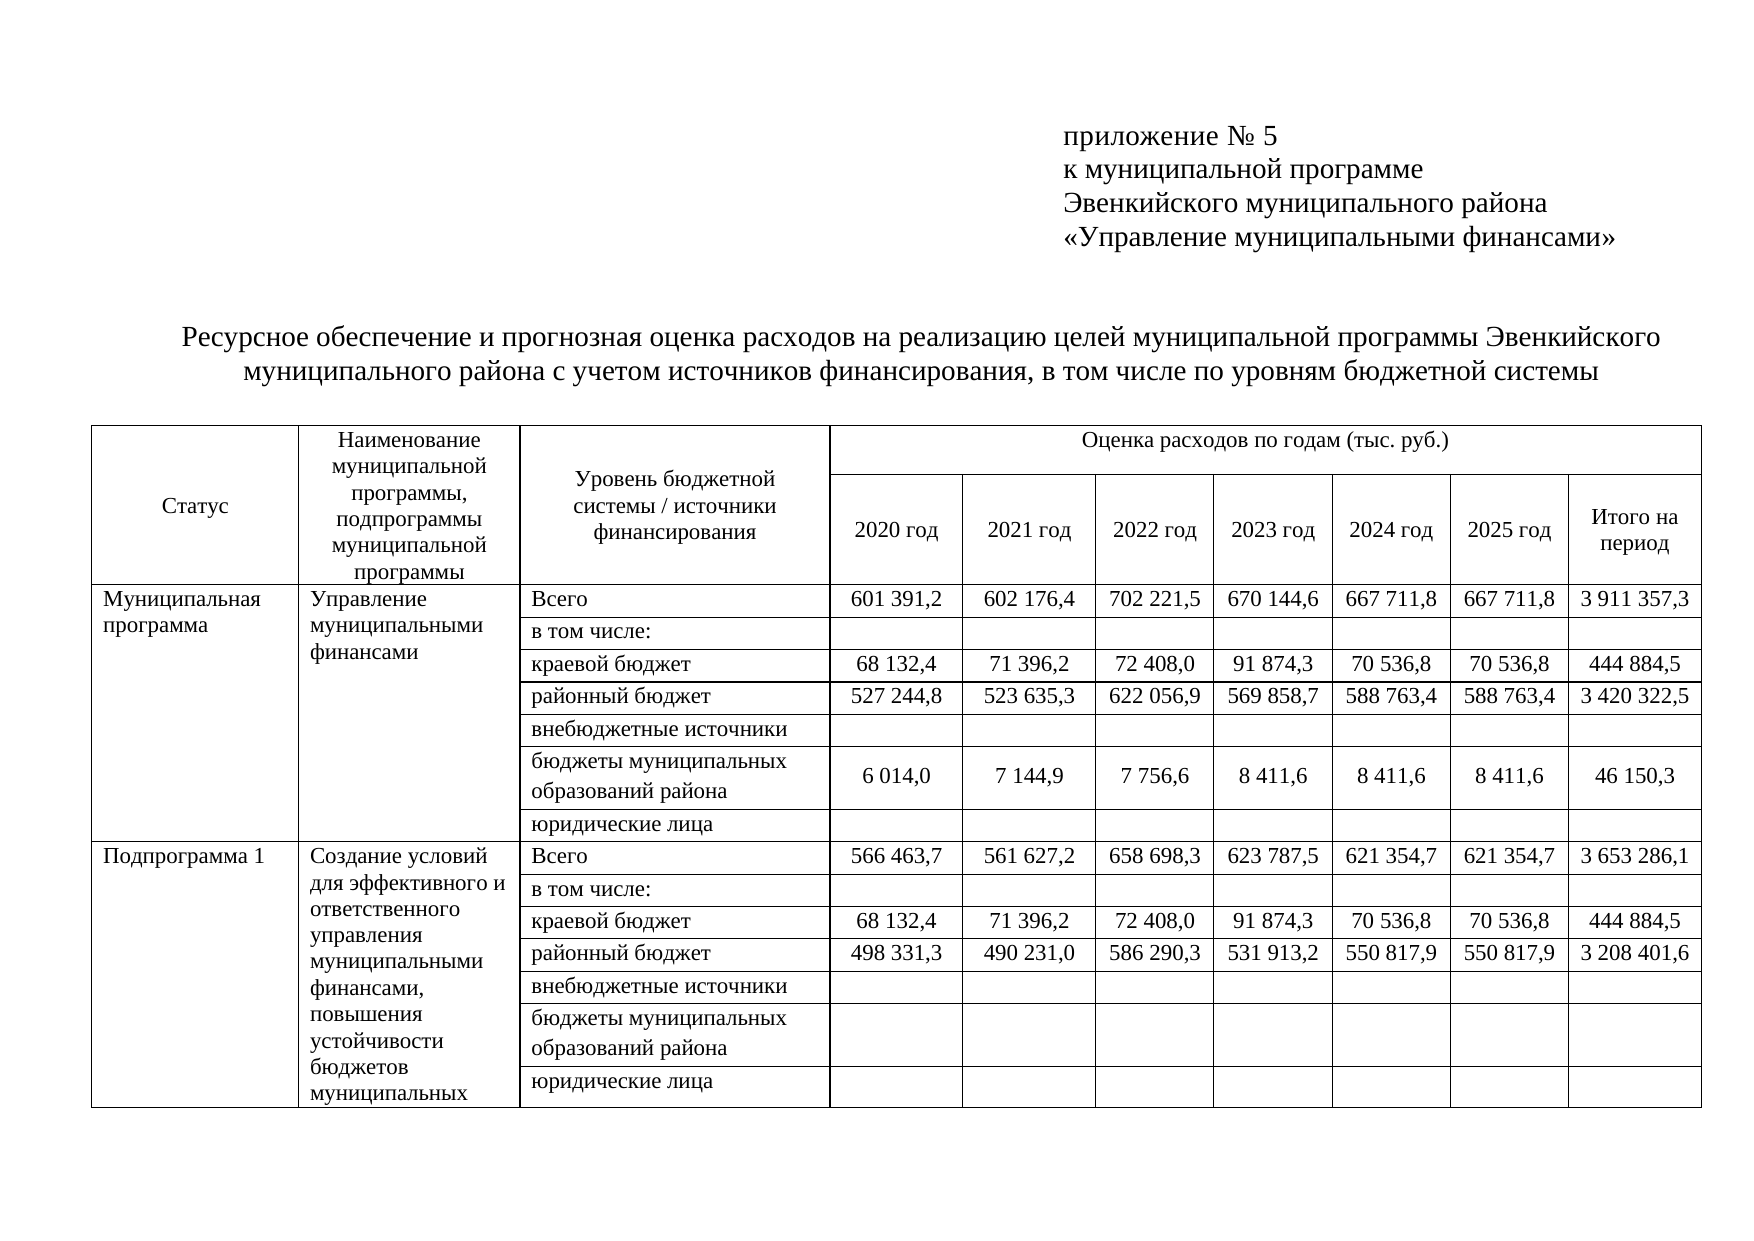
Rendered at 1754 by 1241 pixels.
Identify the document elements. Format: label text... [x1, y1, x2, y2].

table_cell [1569, 1067, 1701, 1107]
text «Управление муниципальными финансами» [1063, 219, 1665, 252]
table_cell 2021 год [963, 475, 1095, 584]
table_cell 601 391,2 [831, 585, 962, 617]
table_cell 550 817,9 [1333, 939, 1450, 971]
table_cell [831, 1004, 962, 1066]
table_cell [1333, 810, 1450, 841]
text Эвенкийского муниципального района [1063, 185, 1665, 219]
table_cell 498 331,3 [831, 939, 962, 971]
table_cell Всего [521, 842, 829, 873]
table_cell 3 911 357,3 [1569, 585, 1701, 617]
table_cell 586 290,3 [1096, 939, 1213, 971]
table_cell 602 176,4 [963, 585, 1095, 617]
table_cell краевой бюджет [521, 650, 829, 681]
table_cell районный бюджет [521, 939, 829, 971]
table_header Статус [92, 426, 298, 584]
table_cell 72 408,0 [1096, 650, 1213, 681]
table_header Оценка расходов по годам (тыс. руб.) [831, 426, 1701, 474]
table_cell 623 787,5 [1214, 842, 1332, 873]
subtitle приложение № 5 [1063, 118, 1665, 152]
table_cell [1214, 715, 1332, 746]
table_cell [831, 1067, 962, 1107]
table_cell [963, 618, 1095, 649]
table_cell 588 763,4 [1451, 683, 1568, 714]
table_cell 670 144,6 [1214, 585, 1332, 617]
table_cell 622 056,9 [1096, 683, 1213, 714]
table_cell 70 536,8 [1451, 907, 1568, 938]
table_cell 7 144,9 [963, 747, 1095, 809]
table_cell [831, 875, 962, 906]
table_cell 2023 год [1214, 475, 1332, 584]
table_cell [1214, 875, 1332, 906]
table_cell 531 913,2 [1214, 939, 1332, 971]
table_cell в том числе: [521, 875, 829, 906]
table_cell 68 132,4 [831, 650, 962, 681]
table_cell [1333, 1004, 1450, 1066]
table_header Наименование муниципальной программы, подпрограммы муниципальной программы [299, 426, 519, 584]
table_cell [1333, 618, 1450, 649]
table_cell [1096, 1067, 1213, 1107]
table_cell 70 536,8 [1333, 907, 1450, 938]
table_cell 566 463,7 [831, 842, 962, 873]
table_cell Всего [521, 585, 829, 617]
table_cell [1333, 972, 1450, 1003]
table_cell [831, 810, 962, 841]
table_cell [1096, 875, 1213, 906]
table_cell [1451, 618, 1568, 649]
table_cell бюджеты муниципальных образований района [521, 1004, 829, 1066]
table_cell в том числе: [521, 618, 829, 649]
table_cell 523 635,3 [963, 683, 1095, 714]
table_cell [831, 618, 962, 649]
table_cell 2025 год [1451, 475, 1568, 584]
table_cell [1214, 618, 1332, 649]
table_cell юридические лица [521, 810, 829, 841]
table_cell [1569, 618, 1701, 649]
table_cell 2022 год [1096, 475, 1213, 584]
table_cell 702 221,5 [1096, 585, 1213, 617]
text к муниципальной программе [1063, 152, 1665, 185]
table_cell [1333, 1067, 1450, 1107]
table_cell [1451, 972, 1568, 1003]
table_cell 444 884,5 [1569, 907, 1701, 938]
table_cell Итого на период [1569, 475, 1701, 584]
table_cell [1096, 1004, 1213, 1066]
table_cell 8 411,6 [1333, 747, 1450, 809]
table_cell [1096, 972, 1213, 1003]
table_cell [1214, 972, 1332, 1003]
table_header Уровень бюджетной системы / источники финансирования [521, 426, 829, 584]
table_cell внебюджетные источники [521, 972, 829, 1003]
table_cell [1569, 1004, 1701, 1066]
table_cell 621 354,7 [1333, 842, 1450, 873]
table_cell 490 231,0 [963, 939, 1095, 971]
table_cell Муниципальная программа [92, 585, 298, 841]
table_cell 2020 год [831, 475, 962, 584]
table_cell 3 420 322,5 [1569, 683, 1701, 714]
table_cell 667 711,8 [1333, 585, 1450, 617]
table_cell [1214, 1004, 1332, 1066]
table_cell 71 396,2 [963, 650, 1095, 681]
table_cell 444 884,5 [1569, 650, 1701, 681]
table_cell [831, 715, 962, 746]
table_cell 91 874,3 [1214, 650, 1332, 681]
table_cell [1569, 810, 1701, 841]
table_cell бюджеты муниципальных образований района [521, 747, 829, 809]
table_cell краевой бюджет [521, 907, 829, 938]
table_cell 527 244,8 [831, 683, 962, 714]
table_cell районный бюджет [521, 683, 829, 714]
table_cell [1451, 715, 1568, 746]
table_cell Подпрограмма 1 [92, 842, 298, 1107]
table_cell [963, 810, 1095, 841]
table_cell 68 132,4 [831, 907, 962, 938]
table_cell 550 817,9 [1451, 939, 1568, 971]
table_cell 667 711,8 [1451, 585, 1568, 617]
table_cell 569 858,7 [1214, 683, 1332, 714]
table_cell [1451, 875, 1568, 906]
table_cell [963, 715, 1095, 746]
table_cell [1096, 715, 1213, 746]
table_cell [963, 875, 1095, 906]
table_cell [1096, 810, 1213, 841]
table_cell 8 411,6 [1214, 747, 1332, 809]
table_cell 7 756,6 [1096, 747, 1213, 809]
table_cell [963, 1004, 1095, 1066]
table_cell 561 627,2 [963, 842, 1095, 873]
table_cell 3 208 401,6 [1569, 939, 1701, 971]
table_cell 46 150,3 [1569, 747, 1701, 809]
table_cell [1569, 972, 1701, 1003]
table_cell юридические лица [521, 1067, 829, 1107]
table_cell 621 354,7 [1451, 842, 1568, 873]
table_cell [1333, 715, 1450, 746]
table_cell [1096, 618, 1213, 649]
table_cell [1569, 875, 1701, 906]
table_cell 70 536,8 [1451, 650, 1568, 681]
table_cell Создание условий для эффективного и ответственного управления муниципальными финансами, повышения устойчивости бюджетов муниципальных образований Эвенкийского муниципального района [299, 842, 519, 1107]
table_cell [831, 972, 962, 1003]
table_cell [1569, 715, 1701, 746]
table_cell 658 698,3 [1096, 842, 1213, 873]
table_cell [1451, 1067, 1568, 1107]
table_cell 8 411,6 [1451, 747, 1568, 809]
table_cell 71 396,2 [963, 907, 1095, 938]
table_cell [1333, 875, 1450, 906]
table_cell 588 763,4 [1333, 683, 1450, 714]
table_cell 2024 год [1333, 475, 1450, 584]
table_cell 72 408,0 [1096, 907, 1213, 938]
table_cell [1451, 810, 1568, 841]
text Ресурсное обеспечение и прогнозная оценка расходов на реализацию целей муниципальной программы Эвенкийского муниципального района с учетом источников финансирования, в том числе по уровням бюджетной системы [177, 319, 1665, 386]
table_cell 70 536,8 [1333, 650, 1450, 681]
table_cell [1214, 810, 1332, 841]
table_cell Управление муниципальными финансами [299, 585, 519, 841]
table_cell 3 653 286,1 [1569, 842, 1701, 873]
table_cell [963, 972, 1095, 1003]
table_cell [1214, 1067, 1332, 1107]
table_cell 91 874,3 [1214, 907, 1332, 938]
table_cell 6 014,0 [831, 747, 962, 809]
table_cell [963, 1067, 1095, 1107]
table_cell [1451, 1004, 1568, 1066]
table_cell внебюджетные источники [521, 715, 829, 746]
